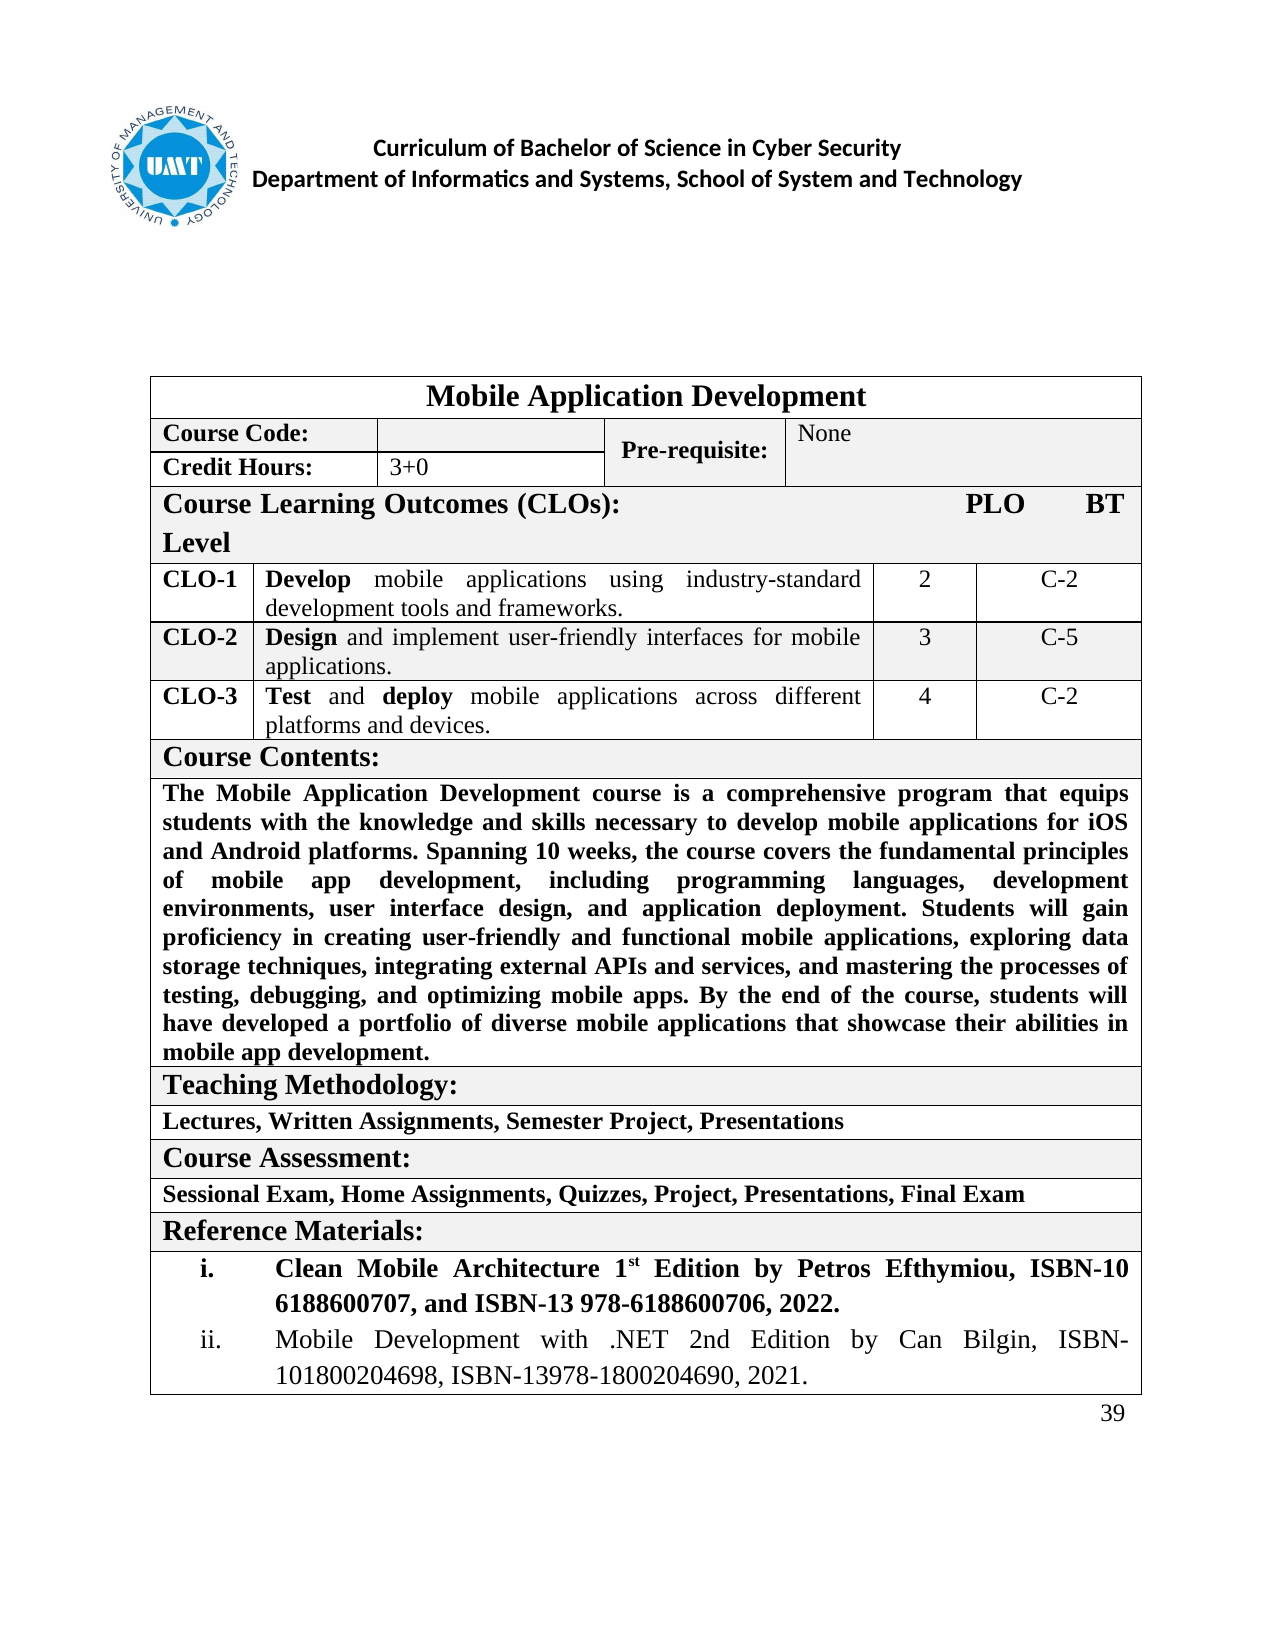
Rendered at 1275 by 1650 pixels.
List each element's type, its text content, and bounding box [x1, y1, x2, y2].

table_cell Course Learning Outcomes (CLOs): PLO BT Level [151, 487, 1141, 563]
table_cell 3 [874, 623, 976, 680]
table_cell [378, 419, 604, 451]
table_cell C-5 [977, 623, 1141, 680]
table_cell Teaching Methodology: [151, 1067, 1141, 1105]
table_header Mobile Application Development [151, 377, 1141, 417]
table_cell Lectures, Written Assignments, Semester Project, Presentations [151, 1106, 1141, 1139]
table_cell Pre-requisite: [605, 419, 785, 486]
table_cell Course Contents: [151, 740, 1141, 777]
table_cell CLO-3 [151, 681, 253, 738]
table_cell C-2 [977, 564, 1141, 621]
table_cell Design and implement user-friendly interfaces for mobile applications. [254, 623, 873, 680]
table_cell C-2 [977, 681, 1141, 738]
table_cell Course Assessment: [151, 1140, 1141, 1178]
table_cell Develop mobile applications using industry-standard development tools and frameworks. [254, 564, 873, 621]
table_cell 3+0 [378, 453, 604, 486]
table_cell Test and deploy mobile applications across different platforms and devices. [254, 681, 873, 738]
table_cell CLO-1 [151, 564, 253, 621]
table_cell Clean Mobile Architecture 1st Edition by Petros Efthymiou, ISBN-10 6188600707, and ISBN-13 978-6188600706, 2022. Mobile Development with .NET 2nd Edition by Can Bilgin, ISBN-101800204698, ISBN-13978-1800204690, 2021. [151, 1252, 1141, 1394]
table_cell 4 [874, 681, 976, 738]
picture [111, 106, 238, 227]
table_cell Reference Materials: [151, 1213, 1141, 1251]
table_cell CLO-2 [151, 623, 253, 680]
table_cell The Mobile Application Development course is a comprehensive program that equips students with the knowledge and skills necessary to develop mobile applications for iOS and Android platforms. Spanning 10 weeks, the course covers the fundamental principles of mobile app development, including programming languages, development environments, user interface design, and application deployment. Students will gain proficiency in creating user-friendly and functional mobile applications, exploring data storage techniques, integrating external APIs and services, and mastering the processes of testing, debugging, and optimizing mobile apps. By the end of the course, students will have developed a portfolio of diverse mobile applications that showcase their abilities in mobile app development. [151, 779, 1141, 1066]
table_cell 2 [874, 564, 976, 621]
table_cell None [786, 419, 1141, 486]
table_cell Credit Hours: [151, 453, 377, 486]
table_cell Course Code: [151, 419, 377, 451]
table_cell Sessional Exam, Home Assignments, Quizzes, Project, Presentations, Final Exam [151, 1179, 1141, 1212]
